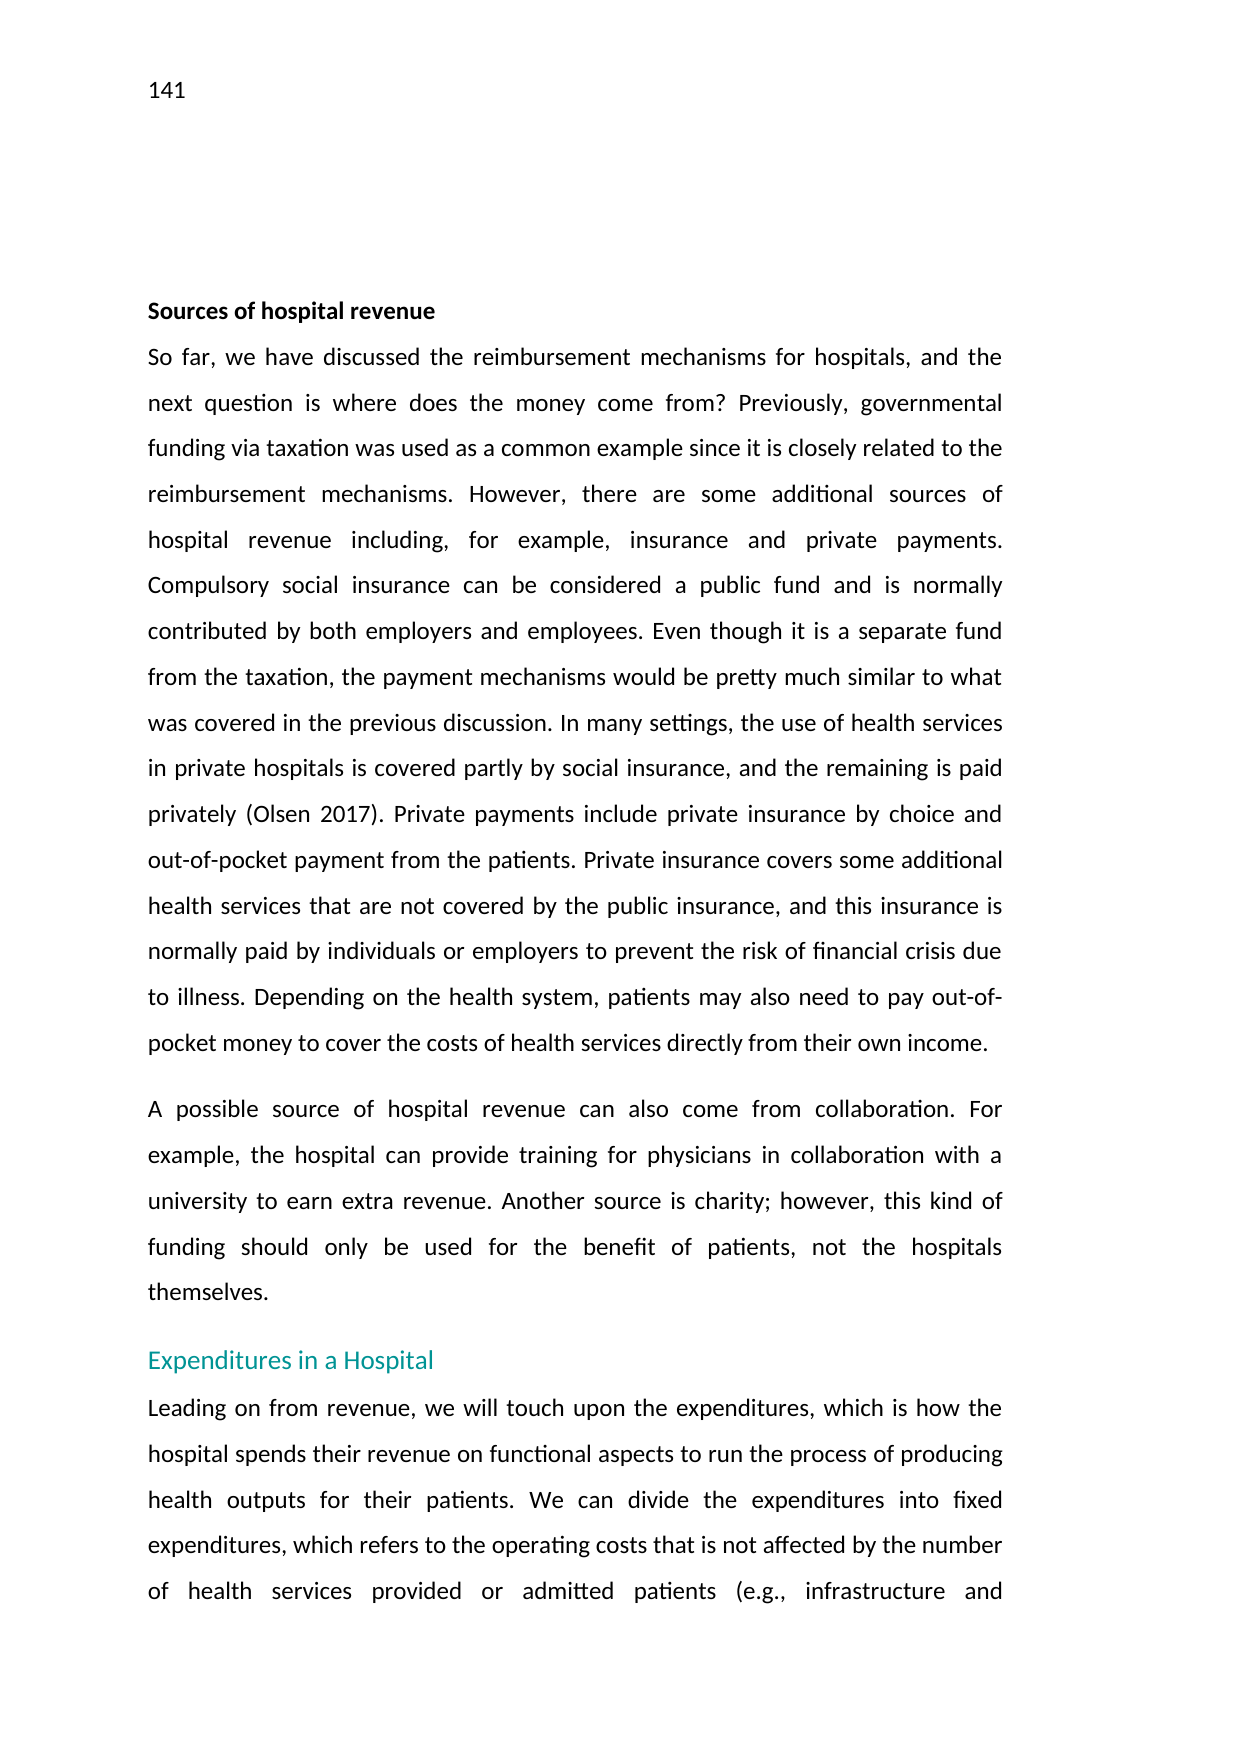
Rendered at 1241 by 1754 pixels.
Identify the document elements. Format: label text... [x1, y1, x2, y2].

subtitle Sources of hospital revenue [148, 295, 1004, 326]
text A possible source of hospital revenue can also come from collaboration. For example, the hospital can provide training for physicians in collaboration with a university to earn extra revenue. Another source is charity; however, this kind of funding should only be used for the benefit of patients, not the hospitals themselves. [148, 1093, 1004, 1307]
subtitle Expenditures in a Hospital [148, 1343, 1004, 1376]
text So far, we have discussed the reimbursement mechanisms for hospitals, and the next question is where does the money come from? Previously, governmental funding via taxation was used as a common example since it is closely related to the reimbursement mechanisms. However, there are some additional sources of hospital revenue including, for example, insurance and private payments. Compulsory social insurance can be considered a public fund and is normally contributed by both employers and employees. Even though it is a separate fund from the taxation, the payment mechanisms would be pretty much similar to what was covered in the previous discussion. In many settings, the use of health services in private hospitals is covered partly by social insurance, and the remaining is paid privately (Olsen 2017). Private payments include private insurance by choice and out-of-pocket payment from the patients. Private insurance covers some additional health services that are not covered by the public insurance, and this insurance is normally paid by individuals or employers to prevent the risk of financial crisis due to illness. Depending on the health system, patients may also need to pay out-of-pocket money to cover the costs of health services directly from their own income. [148, 341, 1004, 1057]
